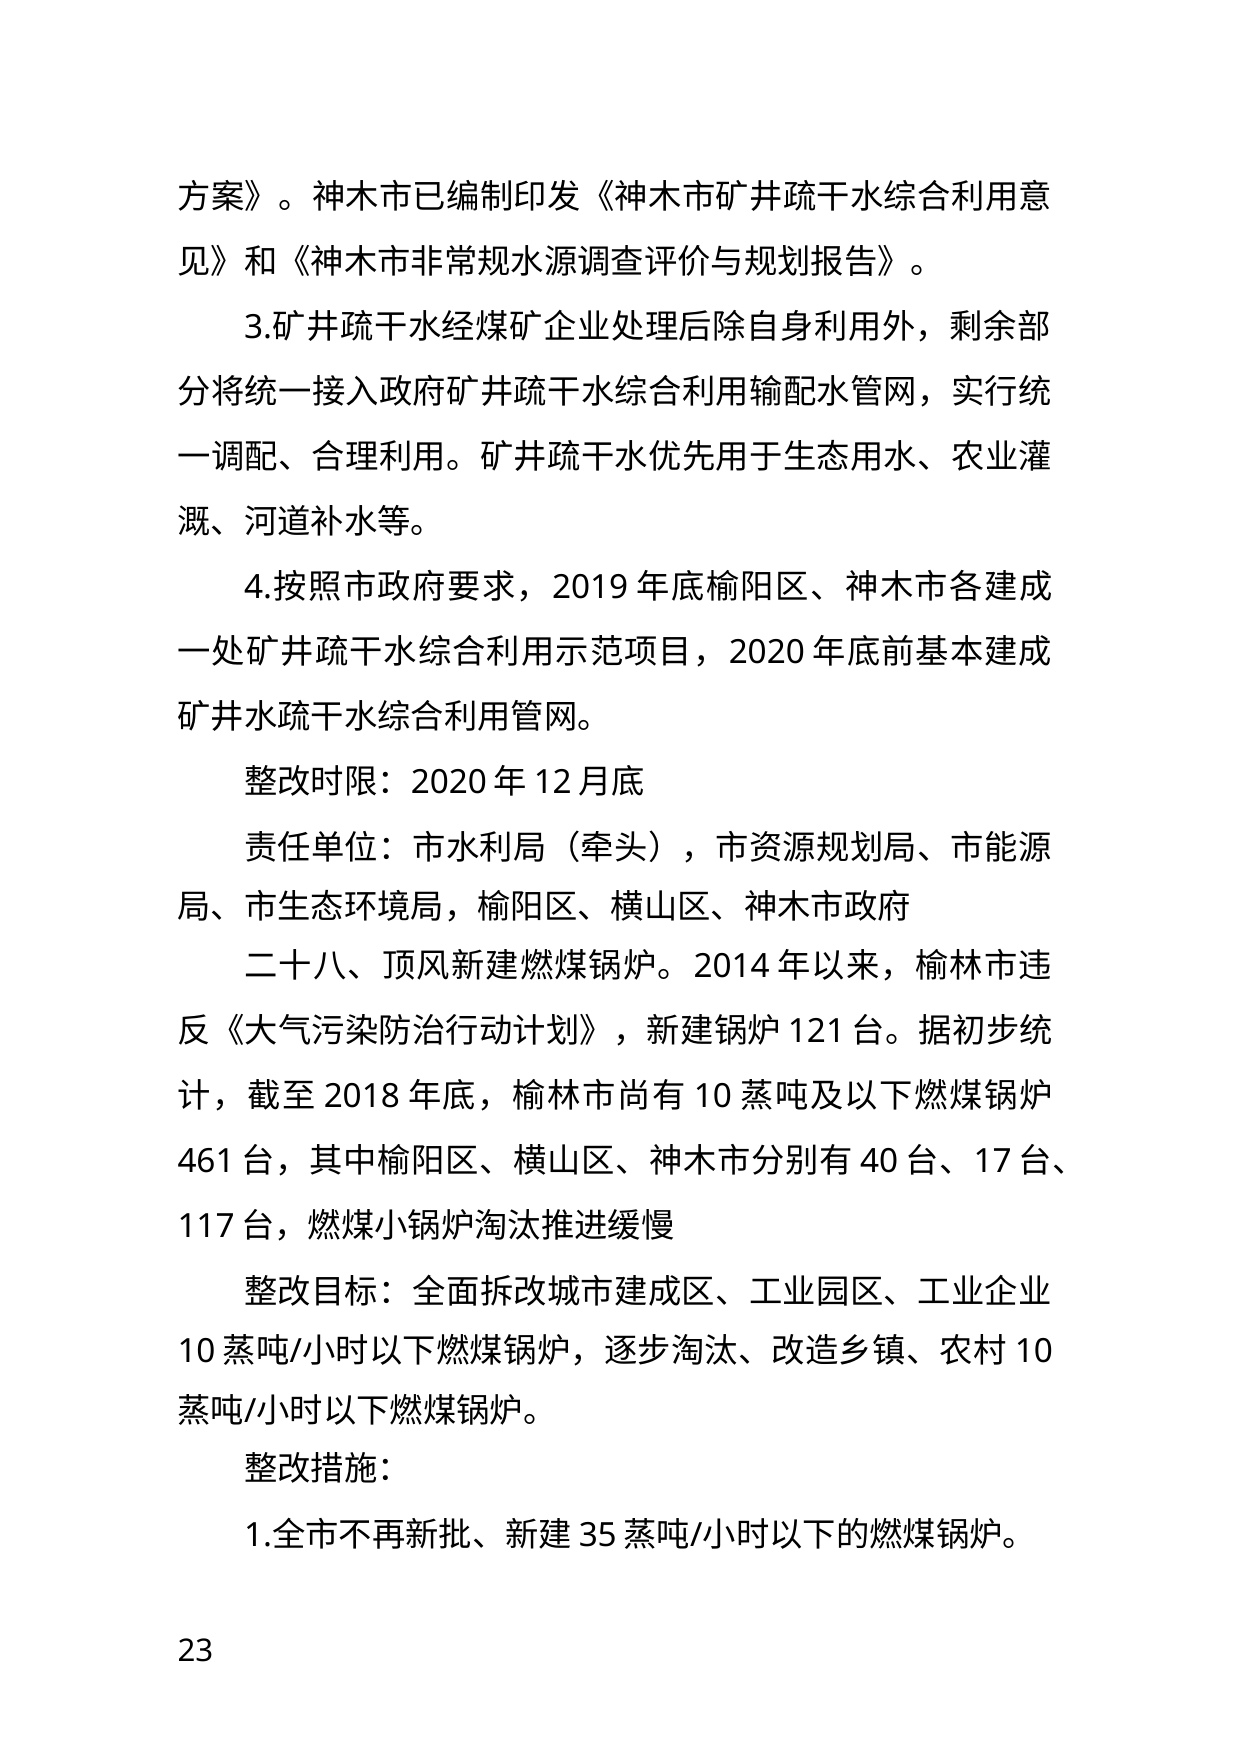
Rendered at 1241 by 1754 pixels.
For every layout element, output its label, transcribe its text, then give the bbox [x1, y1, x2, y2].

text 整改时限：2020年12月底 [177, 747, 1053, 812]
text 整改目标：全面拆改城市建成区、工业园区、工业企业10蒸吨/小时以下燃煤锅炉，逐步淘汰、改造乡镇、农村10蒸吨/小时以下燃煤锅炉。 [177, 1256, 1053, 1434]
text 整改措施： [177, 1434, 1053, 1499]
text 4.按照市政府要求，2019年底榆阳区、神木市各建成一处矿井疏干水综合利用示范项目，2020年底前基本建成矿井水疏干水综合利用管网。 [177, 552, 1053, 747]
text 3.矿井疏干水经煤矿企业处理后除自身利用外，剩余部分将统一接入政府矿井疏干水综合利用输配水管网，实行统一调配、合理利用。矿井疏干水优先用于生态用水、农业灌溉、河道补水等。 [177, 292, 1053, 552]
text 责任单位：市水利局（牵头），市资源规划局、市能源局、市生态环境局，榆阳区、横山区、神木市政府 [177, 812, 1053, 931]
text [177, 162, 1053, 292]
text 1.全市不再新批、新建35蒸吨/小时以下的燃煤锅炉。 [177, 1499, 1053, 1558]
text 二十八、顶风新建燃煤锅炉。2014年以来，榆林市违反《大气污染防治行动计划》，新建锅炉121台。据初步统计，截至2018年底，榆林市尚有10蒸吨及以下燃煤锅炉461台，其中榆阳区、横山区、神木市分别有40台、17台、117台，燃煤小锅炉淘汰推进缓慢 [177, 931, 1053, 1256]
